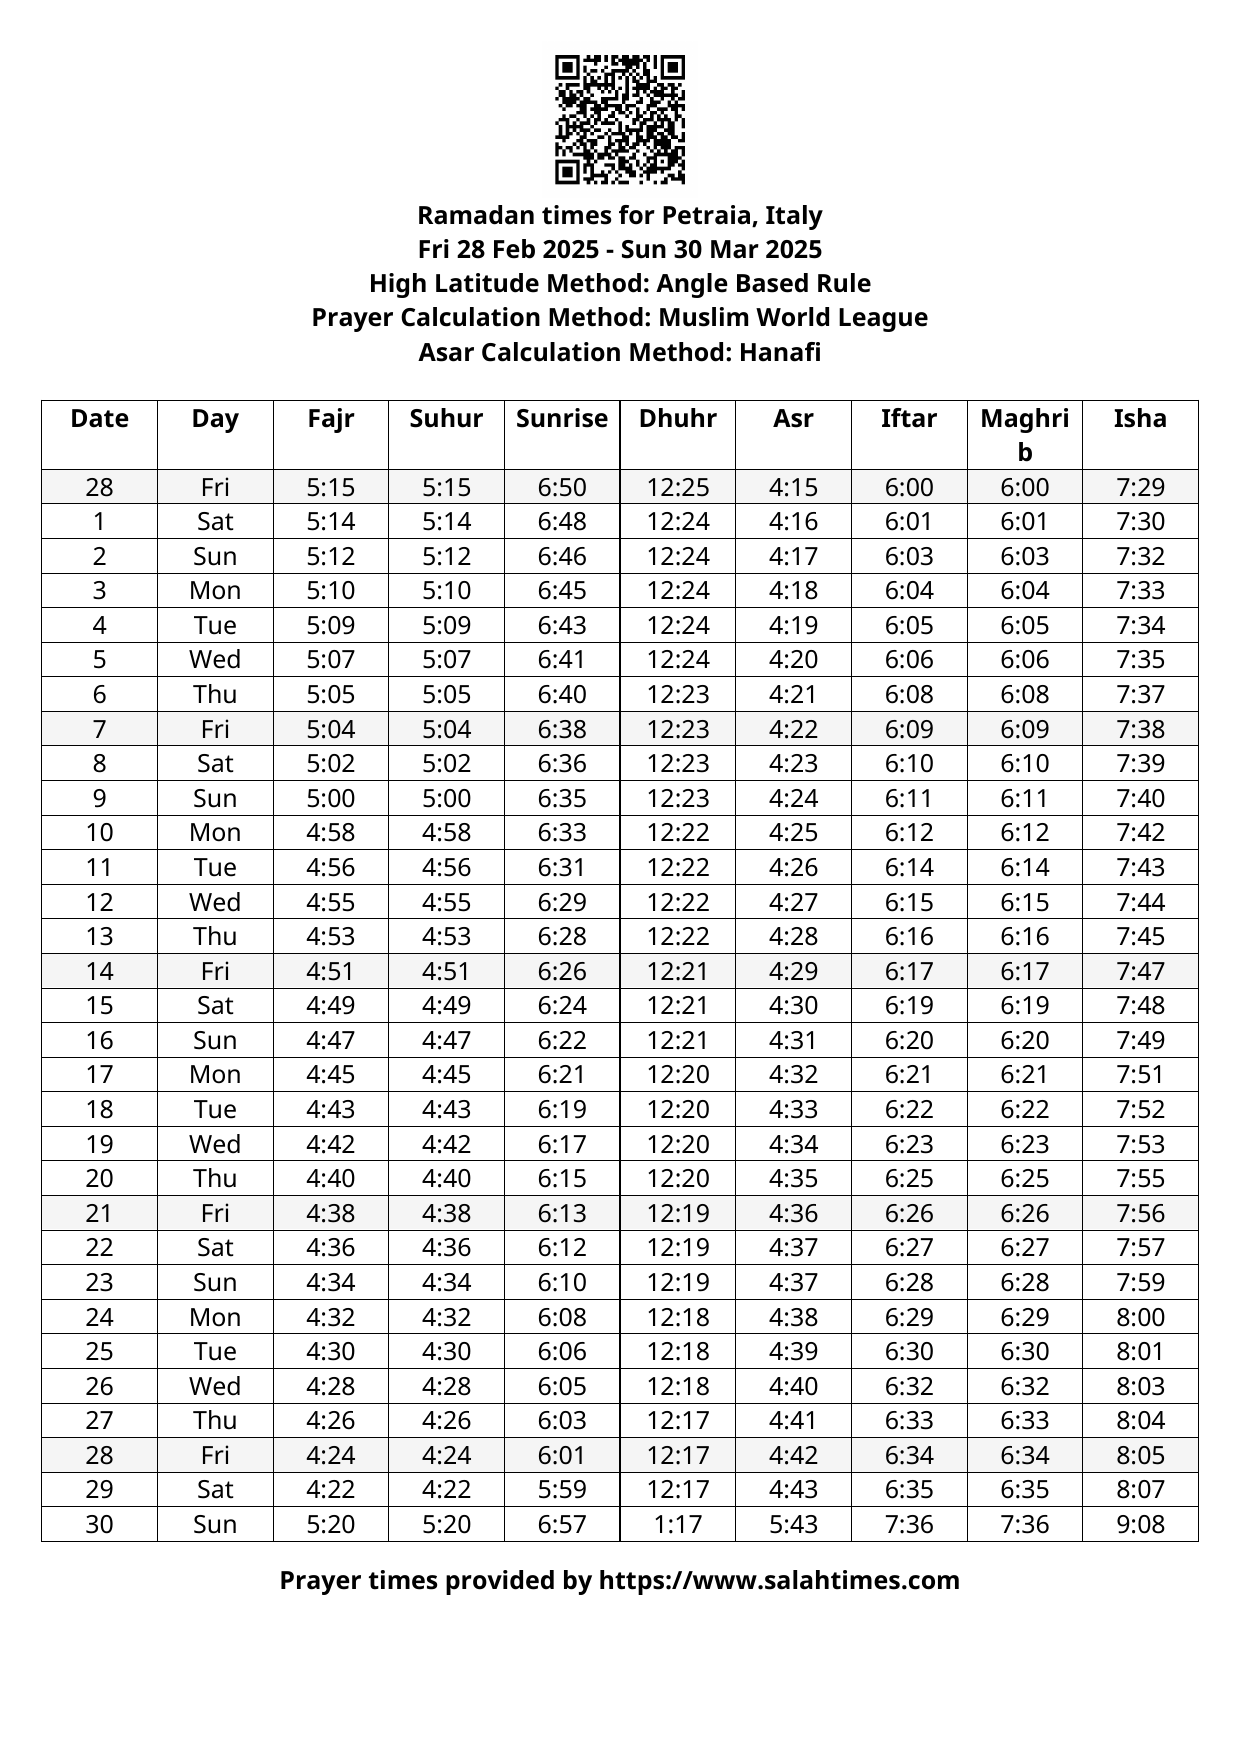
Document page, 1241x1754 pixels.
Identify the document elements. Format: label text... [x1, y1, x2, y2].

table_cell 7:42 [1083, 816, 1198, 849]
table_cell 4:16 [736, 504, 851, 538]
table_cell 25 [42, 1334, 157, 1368]
table_cell 6:11 [968, 781, 1082, 814]
table_cell 4:36 [736, 1196, 851, 1229]
table_cell 4:29 [736, 954, 851, 987]
table_cell 6:29 [852, 1300, 967, 1333]
table_cell 6:12 [852, 816, 967, 849]
table_cell 6:25 [968, 1161, 1082, 1195]
table_cell 4:24 [736, 781, 851, 814]
text High Latitude Method: Angle Based Rule [42, 266, 1198, 300]
table_cell 4:34 [274, 1265, 388, 1299]
table_cell 7:52 [1083, 1092, 1198, 1126]
table_cell 6:19 [852, 989, 967, 1022]
table_cell 6:05 [505, 1369, 619, 1402]
table_cell 7:32 [1083, 539, 1198, 572]
table_cell 4:30 [736, 989, 851, 1022]
table_cell 7:39 [1083, 746, 1198, 780]
table_cell 4:20 [736, 643, 851, 676]
table_cell 29 [42, 1473, 157, 1506]
table_cell 7:43 [1083, 850, 1198, 884]
table_cell 4:26 [274, 1404, 388, 1437]
table_cell 4:56 [274, 850, 388, 884]
table_cell 12:18 [621, 1369, 735, 1402]
table_cell 5:09 [389, 608, 504, 642]
table_cell 6:06 [968, 643, 1082, 676]
table_cell 7:48 [1083, 989, 1198, 1022]
table_cell 4:42 [736, 1438, 851, 1472]
table_cell 4:55 [274, 885, 388, 918]
table_cell 4:37 [736, 1231, 851, 1264]
table_cell 5:00 [389, 781, 504, 814]
table_cell Fri [158, 1438, 273, 1472]
table_cell 12:22 [621, 816, 735, 849]
table_cell 12:20 [621, 1058, 735, 1091]
table_cell 4:22 [274, 1473, 388, 1506]
table_cell 4:47 [274, 1023, 388, 1057]
table_header Date [42, 401, 157, 469]
table_cell 7:34 [1083, 608, 1198, 642]
table_cell 6:19 [968, 989, 1082, 1022]
table_cell 6:26 [505, 954, 619, 987]
table_cell Wed [158, 1127, 273, 1160]
table_cell 6:14 [852, 850, 967, 884]
table_cell 4:53 [274, 919, 388, 953]
table_cell 5:07 [389, 643, 504, 676]
table_cell 5:15 [274, 470, 388, 503]
table_cell 6:29 [968, 1300, 1082, 1333]
table_cell 12:23 [621, 781, 735, 814]
table_cell 4:38 [389, 1196, 504, 1229]
table_cell 5:09 [274, 608, 388, 642]
table_cell 4:45 [274, 1058, 388, 1091]
table_header Iftar [852, 401, 967, 469]
table_cell 12:18 [621, 1300, 735, 1333]
table_cell 5 [42, 643, 157, 676]
table_cell 6:15 [505, 1161, 619, 1195]
table_cell 4:49 [274, 989, 388, 1022]
table_cell 6:30 [968, 1334, 1082, 1368]
table_cell 4:33 [736, 1092, 851, 1126]
table_cell 5:12 [274, 539, 388, 572]
table_cell 6:00 [968, 470, 1082, 503]
table_cell 12 [42, 885, 157, 918]
table_cell 4:40 [389, 1161, 504, 1195]
table_cell 6:31 [505, 850, 619, 884]
table_cell 6:04 [852, 574, 967, 607]
table_cell Sat [158, 1473, 273, 1506]
table_cell 7:33 [1083, 574, 1198, 607]
table_cell 12:21 [621, 989, 735, 1022]
table_cell 5:05 [389, 677, 504, 711]
text Fri 28 Feb 2025 - Sun 30 Mar 2025 [42, 232, 1198, 266]
table_cell 6:06 [505, 1334, 619, 1368]
table_cell Tue [158, 608, 273, 642]
table_header Isha [1083, 401, 1198, 469]
table_cell 4:58 [274, 816, 388, 849]
table_cell 12:22 [621, 885, 735, 918]
table_cell 4:38 [274, 1196, 388, 1229]
table_cell 4:25 [736, 816, 851, 849]
table_cell 6:48 [505, 504, 619, 538]
table_cell 4:21 [736, 677, 851, 711]
table_cell 4:45 [389, 1058, 504, 1091]
table_cell 15 [42, 989, 157, 1022]
table_cell 6:01 [852, 504, 967, 538]
table_cell Mon [158, 574, 273, 607]
table_cell Sun [158, 781, 273, 814]
table_cell 5:20 [389, 1507, 504, 1541]
table_cell Thu [158, 1404, 273, 1437]
table_cell 4:51 [274, 954, 388, 987]
table_cell 6:43 [505, 608, 619, 642]
table_cell 7:49 [1083, 1023, 1198, 1057]
table_cell 6:17 [968, 954, 1082, 987]
table_cell 4:36 [274, 1231, 388, 1264]
table_cell 6:28 [968, 1265, 1082, 1299]
table_cell 7:29 [1083, 470, 1198, 503]
table_cell 4:24 [389, 1438, 504, 1472]
table_cell 6:27 [968, 1231, 1082, 1264]
table_cell 6:35 [852, 1473, 967, 1506]
table_cell 23 [42, 1265, 157, 1299]
table_header Maghrib [968, 401, 1082, 469]
table_cell 8:03 [1083, 1369, 1198, 1402]
table_cell 5:10 [389, 574, 504, 607]
table_cell 4:30 [389, 1334, 504, 1368]
table_cell 7:55 [1083, 1161, 1198, 1195]
table_cell 5:00 [274, 781, 388, 814]
table_cell 6:12 [968, 816, 1082, 849]
table_header Sunrise [505, 401, 619, 469]
table_cell 4:34 [389, 1265, 504, 1299]
table_cell 24 [42, 1300, 157, 1333]
table_cell 5:02 [389, 746, 504, 780]
table_cell Sun [158, 1265, 273, 1299]
table_cell 6:08 [852, 677, 967, 711]
table_cell 6:21 [852, 1058, 967, 1091]
table_cell 6:26 [968, 1196, 1082, 1229]
table_cell 30 [42, 1507, 157, 1541]
table_cell 5:14 [389, 504, 504, 538]
table_cell 7:40 [1083, 781, 1198, 814]
table_cell 6:16 [852, 919, 967, 953]
table_cell 6:10 [852, 746, 967, 780]
table_cell Wed [158, 885, 273, 918]
table_cell 4:26 [736, 850, 851, 884]
table_cell 6:25 [852, 1161, 967, 1195]
table_cell 4:22 [389, 1473, 504, 1506]
table_cell 6:17 [852, 954, 967, 987]
table_cell 6:03 [852, 539, 967, 572]
table_cell 12:24 [621, 574, 735, 607]
table_header Asr [736, 401, 851, 469]
table_cell 12:23 [621, 746, 735, 780]
table_cell 6:57 [505, 1507, 619, 1541]
table_cell Tue [158, 850, 273, 884]
table_cell 16 [42, 1023, 157, 1057]
table_cell 28 [42, 470, 157, 503]
table_cell 5:02 [274, 746, 388, 780]
table_cell 6:34 [852, 1438, 967, 1472]
table_cell 5:04 [274, 712, 388, 745]
table_cell 8 [42, 746, 157, 780]
table_cell 12:25 [621, 470, 735, 503]
table_cell 6:09 [968, 712, 1082, 745]
table_cell 6:21 [505, 1058, 619, 1091]
table_cell 12:24 [621, 608, 735, 642]
table_cell 6:05 [968, 608, 1082, 642]
table_cell 12:23 [621, 712, 735, 745]
table_cell 4:43 [274, 1092, 388, 1126]
table_cell 12:24 [621, 504, 735, 538]
table_cell 6:45 [505, 574, 619, 607]
table_cell 9:08 [1083, 1507, 1198, 1541]
table_cell 7:44 [1083, 885, 1198, 918]
table_cell 6:30 [852, 1334, 967, 1368]
table_cell 12:20 [621, 1092, 735, 1126]
table_cell 6:28 [852, 1265, 967, 1299]
table_cell 4:39 [736, 1334, 851, 1368]
table_cell 6:21 [968, 1058, 1082, 1091]
table_cell 6:13 [505, 1196, 619, 1229]
table_cell 4:31 [736, 1023, 851, 1057]
table_cell 8:04 [1083, 1404, 1198, 1437]
table_cell 6:38 [505, 712, 619, 745]
table_cell Wed [158, 1369, 273, 1402]
table_cell 12:17 [621, 1438, 735, 1472]
table_header Day [158, 401, 273, 469]
table_cell 14 [42, 954, 157, 987]
table_cell 6:04 [968, 574, 1082, 607]
table_cell Sat [158, 989, 273, 1022]
table_cell 9 [42, 781, 157, 814]
table_cell 20 [42, 1161, 157, 1195]
table_cell 4:37 [736, 1265, 851, 1299]
table_cell 7:53 [1083, 1127, 1198, 1160]
table_cell 4:49 [389, 989, 504, 1022]
table_cell 6:19 [505, 1092, 619, 1126]
table_cell 4:40 [274, 1161, 388, 1195]
table_cell 12:24 [621, 643, 735, 676]
table_cell 6:00 [852, 470, 967, 503]
table_header Fajr [274, 401, 388, 469]
table_cell 4:27 [736, 885, 851, 918]
table_cell 4:18 [736, 574, 851, 607]
table_cell 5:04 [389, 712, 504, 745]
table_cell 4:38 [736, 1300, 851, 1333]
table_cell 5:59 [505, 1473, 619, 1506]
table_cell 6:28 [505, 919, 619, 953]
table_cell 8:05 [1083, 1438, 1198, 1472]
table_cell 6:06 [852, 643, 967, 676]
table_cell 6:50 [505, 470, 619, 503]
table_cell 7:57 [1083, 1231, 1198, 1264]
table_cell 4:42 [389, 1127, 504, 1160]
table_cell 7:35 [1083, 643, 1198, 676]
table_cell 7:36 [968, 1507, 1082, 1541]
table_cell 4:26 [389, 1404, 504, 1437]
table_cell 18 [42, 1092, 157, 1126]
table_cell 12:23 [621, 677, 735, 711]
table_cell 7:37 [1083, 677, 1198, 711]
table_cell Sun [158, 1023, 273, 1057]
text Prayer times provided by https://www.salahtimes.com [42, 1563, 1198, 1597]
table_cell 6:10 [968, 746, 1082, 780]
table_cell 6:22 [505, 1023, 619, 1057]
table_cell 4:23 [736, 746, 851, 780]
table_cell 17 [42, 1058, 157, 1091]
table_cell 5:07 [274, 643, 388, 676]
table_cell 6:08 [968, 677, 1082, 711]
table_cell 7:38 [1083, 712, 1198, 745]
table_cell Thu [158, 677, 273, 711]
table_cell 3 [42, 574, 157, 607]
table_cell 4:56 [389, 850, 504, 884]
table_cell 4:15 [736, 470, 851, 503]
table_cell 6:16 [968, 919, 1082, 953]
table_cell Sat [158, 1231, 273, 1264]
table_cell 12:17 [621, 1473, 735, 1506]
table_cell 5:05 [274, 677, 388, 711]
table_cell 6:15 [968, 885, 1082, 918]
table_cell 6:20 [968, 1023, 1082, 1057]
table_cell 4:41 [736, 1404, 851, 1437]
table_cell 4:28 [389, 1369, 504, 1402]
table_cell 1 [42, 504, 157, 538]
table_cell 5:10 [274, 574, 388, 607]
table_cell 4:40 [736, 1369, 851, 1402]
table_cell 4:55 [389, 885, 504, 918]
table_cell 4:28 [274, 1369, 388, 1402]
table_cell 6:24 [505, 989, 619, 1022]
table_cell 6:34 [968, 1438, 1082, 1472]
table_cell 11 [42, 850, 157, 884]
table_cell 6:20 [852, 1023, 967, 1057]
table_cell 6:33 [505, 816, 619, 849]
table_cell Fri [158, 954, 273, 987]
table_cell 27 [42, 1404, 157, 1437]
table_cell Sat [158, 746, 273, 780]
table_cell 4:58 [389, 816, 504, 849]
table_cell 7:36 [852, 1507, 967, 1541]
table_cell Mon [158, 1058, 273, 1091]
table_cell 6:40 [505, 677, 619, 711]
text Ramadan times for Petraia, Italy [42, 198, 1198, 232]
table_cell 12:19 [621, 1231, 735, 1264]
table_cell 4:19 [736, 608, 851, 642]
table_cell 6:12 [505, 1231, 619, 1264]
table_cell 5:43 [736, 1507, 851, 1541]
table_cell 12:19 [621, 1265, 735, 1299]
table_cell Fri [158, 712, 273, 745]
table_cell Wed [158, 643, 273, 676]
table_cell 10 [42, 816, 157, 849]
table_cell 13 [42, 919, 157, 953]
table_cell 12:19 [621, 1196, 735, 1229]
table_cell 21 [42, 1196, 157, 1229]
table_cell 7 [42, 712, 157, 745]
table_cell 6:11 [852, 781, 967, 814]
table_cell 12:22 [621, 919, 735, 953]
table_cell 6:01 [968, 504, 1082, 538]
table_cell 6:22 [968, 1092, 1082, 1126]
table_cell 12:20 [621, 1127, 735, 1160]
table_cell 7:51 [1083, 1058, 1198, 1091]
table_cell 4:53 [389, 919, 504, 953]
table_cell 6:33 [852, 1404, 967, 1437]
table_cell 6:15 [852, 885, 967, 918]
table_cell 4:42 [274, 1127, 388, 1160]
table_cell 6:35 [968, 1473, 1082, 1506]
table_cell 4:32 [736, 1058, 851, 1091]
table_cell 7:56 [1083, 1196, 1198, 1229]
table_cell 6:14 [968, 850, 1082, 884]
table_cell 6:03 [505, 1404, 619, 1437]
table_cell 28 [42, 1438, 157, 1472]
table_cell Sun [158, 1507, 273, 1541]
table_cell 12:20 [621, 1161, 735, 1195]
table_cell 8:01 [1083, 1334, 1198, 1368]
text Prayer Calculation Method: Muslim World League [42, 300, 1198, 334]
table_cell 12:24 [621, 539, 735, 572]
table_cell Fri [158, 1196, 273, 1229]
table_cell 12:21 [621, 954, 735, 987]
table_cell 6:32 [968, 1369, 1082, 1402]
table_cell 6:46 [505, 539, 619, 572]
table_cell Tue [158, 1092, 273, 1126]
table_cell 4:35 [736, 1161, 851, 1195]
table_cell 5:12 [389, 539, 504, 572]
table_cell 7:59 [1083, 1265, 1198, 1299]
table_cell 4:22 [736, 712, 851, 745]
table_cell 6:23 [968, 1127, 1082, 1160]
table_cell 5:20 [274, 1507, 388, 1541]
text Asar Calculation Method: Hanafi [42, 334, 1198, 368]
table_cell Mon [158, 816, 273, 849]
table_cell 2 [42, 539, 157, 572]
table_cell 12:18 [621, 1334, 735, 1368]
table_cell 4:34 [736, 1127, 851, 1160]
table_cell 6:36 [505, 746, 619, 780]
table_cell 6:29 [505, 885, 619, 918]
table_cell 4:32 [389, 1300, 504, 1333]
table_cell 6:10 [505, 1265, 619, 1299]
table_cell 4 [42, 608, 157, 642]
table_cell 4:17 [736, 539, 851, 572]
table_cell 7:47 [1083, 954, 1198, 987]
table_cell 8:07 [1083, 1473, 1198, 1506]
table_cell Sat [158, 504, 273, 538]
table_cell 4:32 [274, 1300, 388, 1333]
table_cell Fri [158, 470, 273, 503]
table_cell Thu [158, 1161, 273, 1195]
table_cell 5:14 [274, 504, 388, 538]
table_cell 4:43 [736, 1473, 851, 1506]
table_cell 12:22 [621, 850, 735, 884]
table_cell 19 [42, 1127, 157, 1160]
table_cell Sun [158, 539, 273, 572]
table_header Dhuhr [621, 401, 735, 469]
table_cell 8:00 [1083, 1300, 1198, 1333]
table_cell 26 [42, 1369, 157, 1402]
table_cell 6:26 [852, 1196, 967, 1229]
table_cell Tue [158, 1334, 273, 1368]
table_cell 22 [42, 1231, 157, 1264]
table_cell 6:35 [505, 781, 619, 814]
table_cell 6:17 [505, 1127, 619, 1160]
table_cell 4:28 [736, 919, 851, 953]
table_cell 4:43 [389, 1092, 504, 1126]
table_cell 6:08 [505, 1300, 619, 1333]
table_cell 5:15 [389, 470, 504, 503]
table_cell 7:45 [1083, 919, 1198, 953]
table_cell 6:01 [505, 1438, 619, 1472]
table_cell 6:27 [852, 1231, 967, 1264]
table_cell 6:03 [968, 539, 1082, 572]
picture [542, 41, 699, 198]
table_cell Thu [158, 919, 273, 953]
table_cell 6:33 [968, 1404, 1082, 1437]
table_cell 6:09 [852, 712, 967, 745]
table_cell 6:32 [852, 1369, 967, 1402]
table_cell 6:05 [852, 608, 967, 642]
table_cell 4:36 [389, 1231, 504, 1264]
table_cell 1:17 [621, 1507, 735, 1541]
table_cell 4:47 [389, 1023, 504, 1057]
table_cell 4:51 [389, 954, 504, 987]
table_cell Mon [158, 1300, 273, 1333]
table_cell 4:30 [274, 1334, 388, 1368]
table_cell 6:23 [852, 1127, 967, 1160]
table_cell 6:22 [852, 1092, 967, 1126]
table_cell 12:21 [621, 1023, 735, 1057]
table_cell 4:24 [274, 1438, 388, 1472]
table_cell 6:41 [505, 643, 619, 676]
table_cell 12:17 [621, 1404, 735, 1437]
table_cell 6 [42, 677, 157, 711]
table_cell 7:30 [1083, 504, 1198, 538]
table_header Suhur [389, 401, 504, 469]
